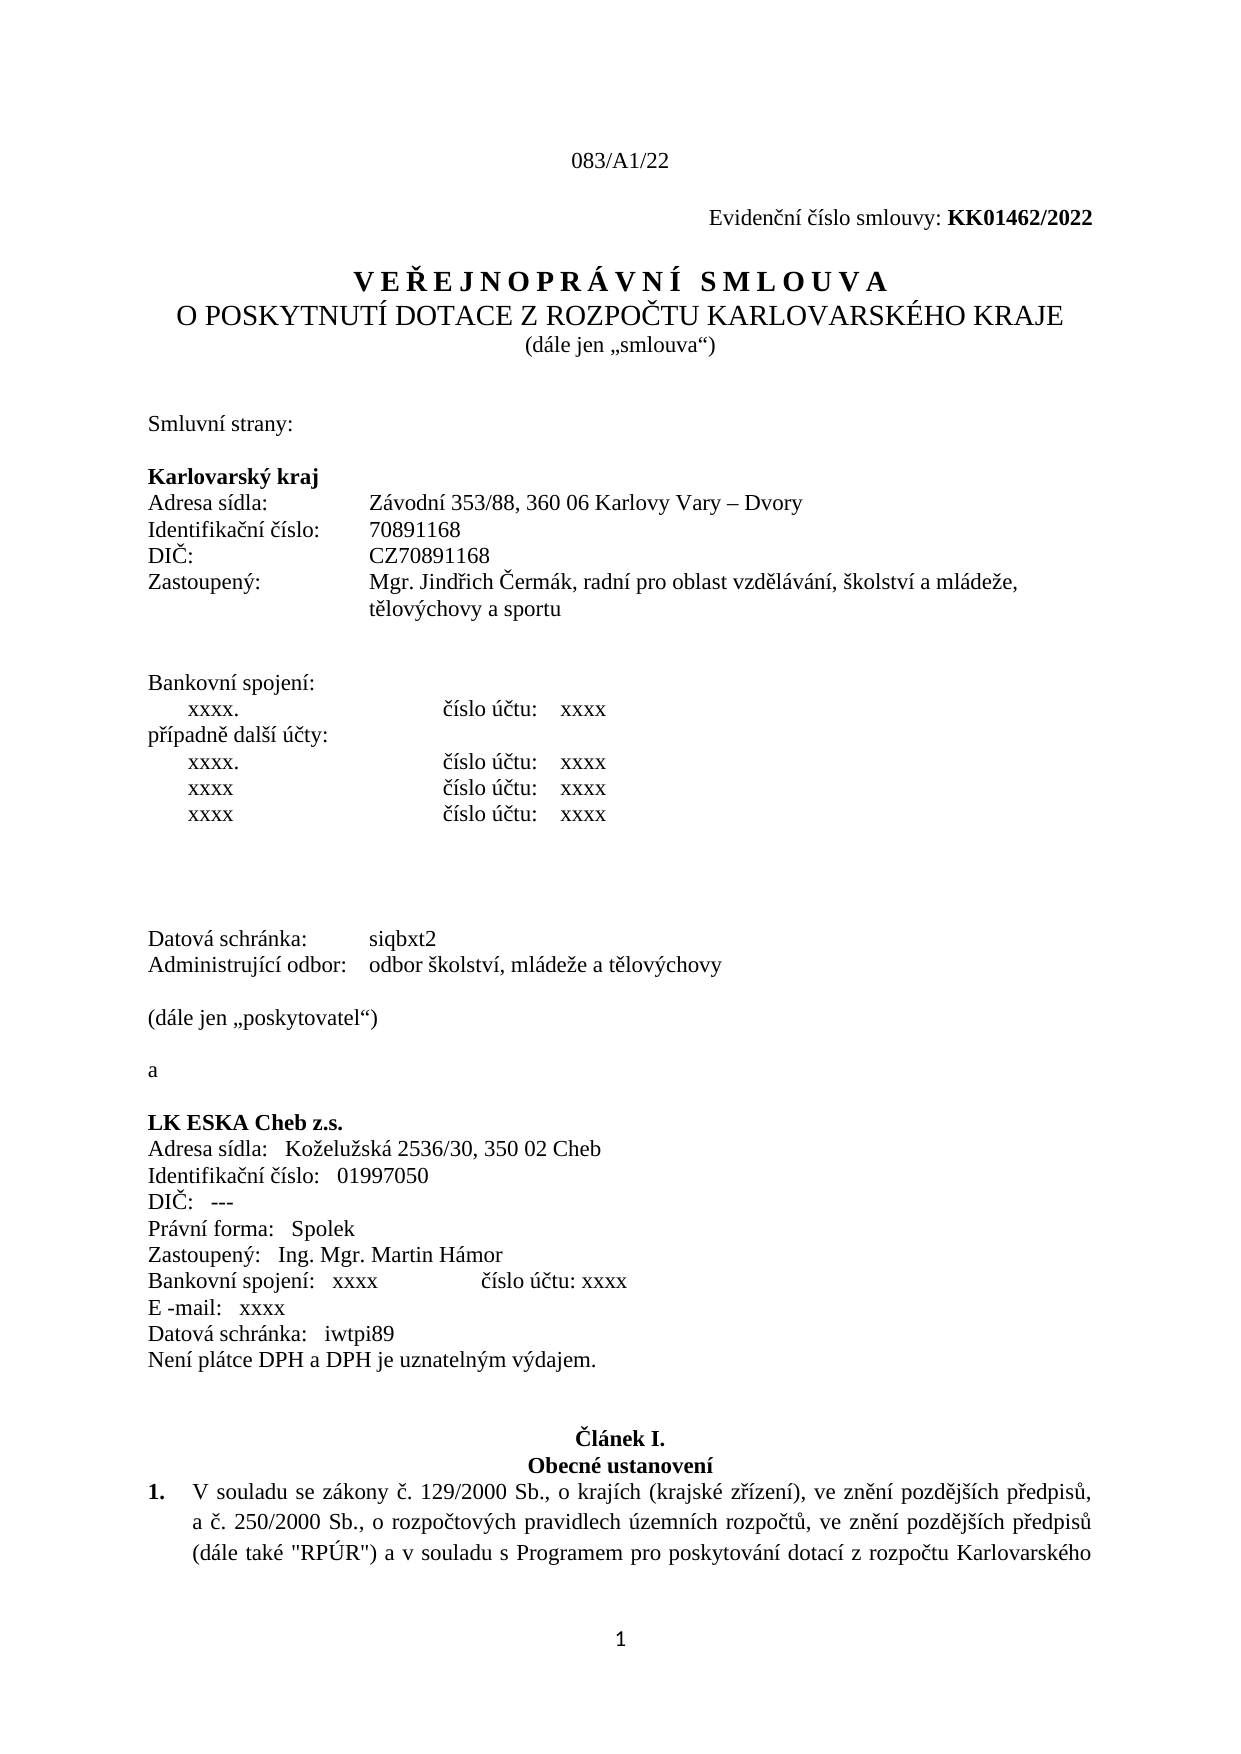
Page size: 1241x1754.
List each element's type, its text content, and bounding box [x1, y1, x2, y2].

text případně další účty: [148, 721, 1093, 748]
text Adresa sídla: Koželužská 2536/30, 350 02 Cheb [148, 1136, 1093, 1162]
text Zastoupený: Ing. Mgr. Martin Hámor [148, 1241, 1093, 1267]
text Datová schránka: siqbxt2 [148, 925, 1093, 951]
text Bankovní spojení: [148, 669, 1093, 695]
text (dále jen „poskytovatel“) [148, 1004, 1093, 1030]
text xxxx. číslo účtu: xxxx [148, 695, 1093, 721]
text Administrující odbor: odbor školství, mládeže a tělovýchovy [148, 951, 1093, 977]
text xxxx. číslo účtu: xxxx [148, 748, 1093, 774]
text Zastoupený: Mgr. Jindřich Čermák, radní pro oblast vzdělávání, školství a mládeže, tělovýchovy a sportu [148, 568, 1093, 621]
subtitle 083/A1/22 [148, 148, 1093, 174]
text Obecné ustanovení [148, 1452, 1093, 1478]
text Karlovarský kraj [148, 463, 1093, 489]
text DIČ: --- [148, 1188, 1093, 1214]
text a [148, 1056, 1093, 1083]
text o poskytnutí dotace z rozpočtu Karlovarského kraje [148, 298, 1093, 331]
text Není plátce DPH a DPH je uznatelným výdajem. [148, 1346, 1093, 1373]
text (dále jen „smlouva“) [148, 331, 1093, 357]
text Evidenční číslo smlouvy: KK01462/2022 [148, 204, 1093, 231]
text DIČ: CZ70891168 [148, 542, 1093, 568]
text E -mail: xxxx [148, 1294, 1093, 1320]
text Datová schránka: iwtpi89 [148, 1320, 1093, 1346]
text xxxx číslo účtu: xxxx [148, 774, 1093, 801]
text Právní forma: Spolek [148, 1214, 1093, 1241]
text Adresa sídla: Závodní 353/88, 360 06 Karlovy Vary – Dvory [148, 489, 1093, 516]
text Veřejnoprávní smlouva [148, 264, 1093, 298]
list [148, 1478, 1093, 1565]
text xxxx číslo účtu: xxxx [148, 801, 1093, 827]
text Identifikační číslo: 01997050 [148, 1162, 1093, 1188]
text Identifikační číslo: 70891168 [148, 516, 1093, 542]
text Bankovní spojení: xxxx číslo účtu: xxxx [148, 1267, 1093, 1294]
text Článek I. [148, 1425, 1093, 1452]
text LK ESKA Cheb z.s. [148, 1109, 1093, 1136]
text Smluvní strany: [148, 410, 1093, 437]
